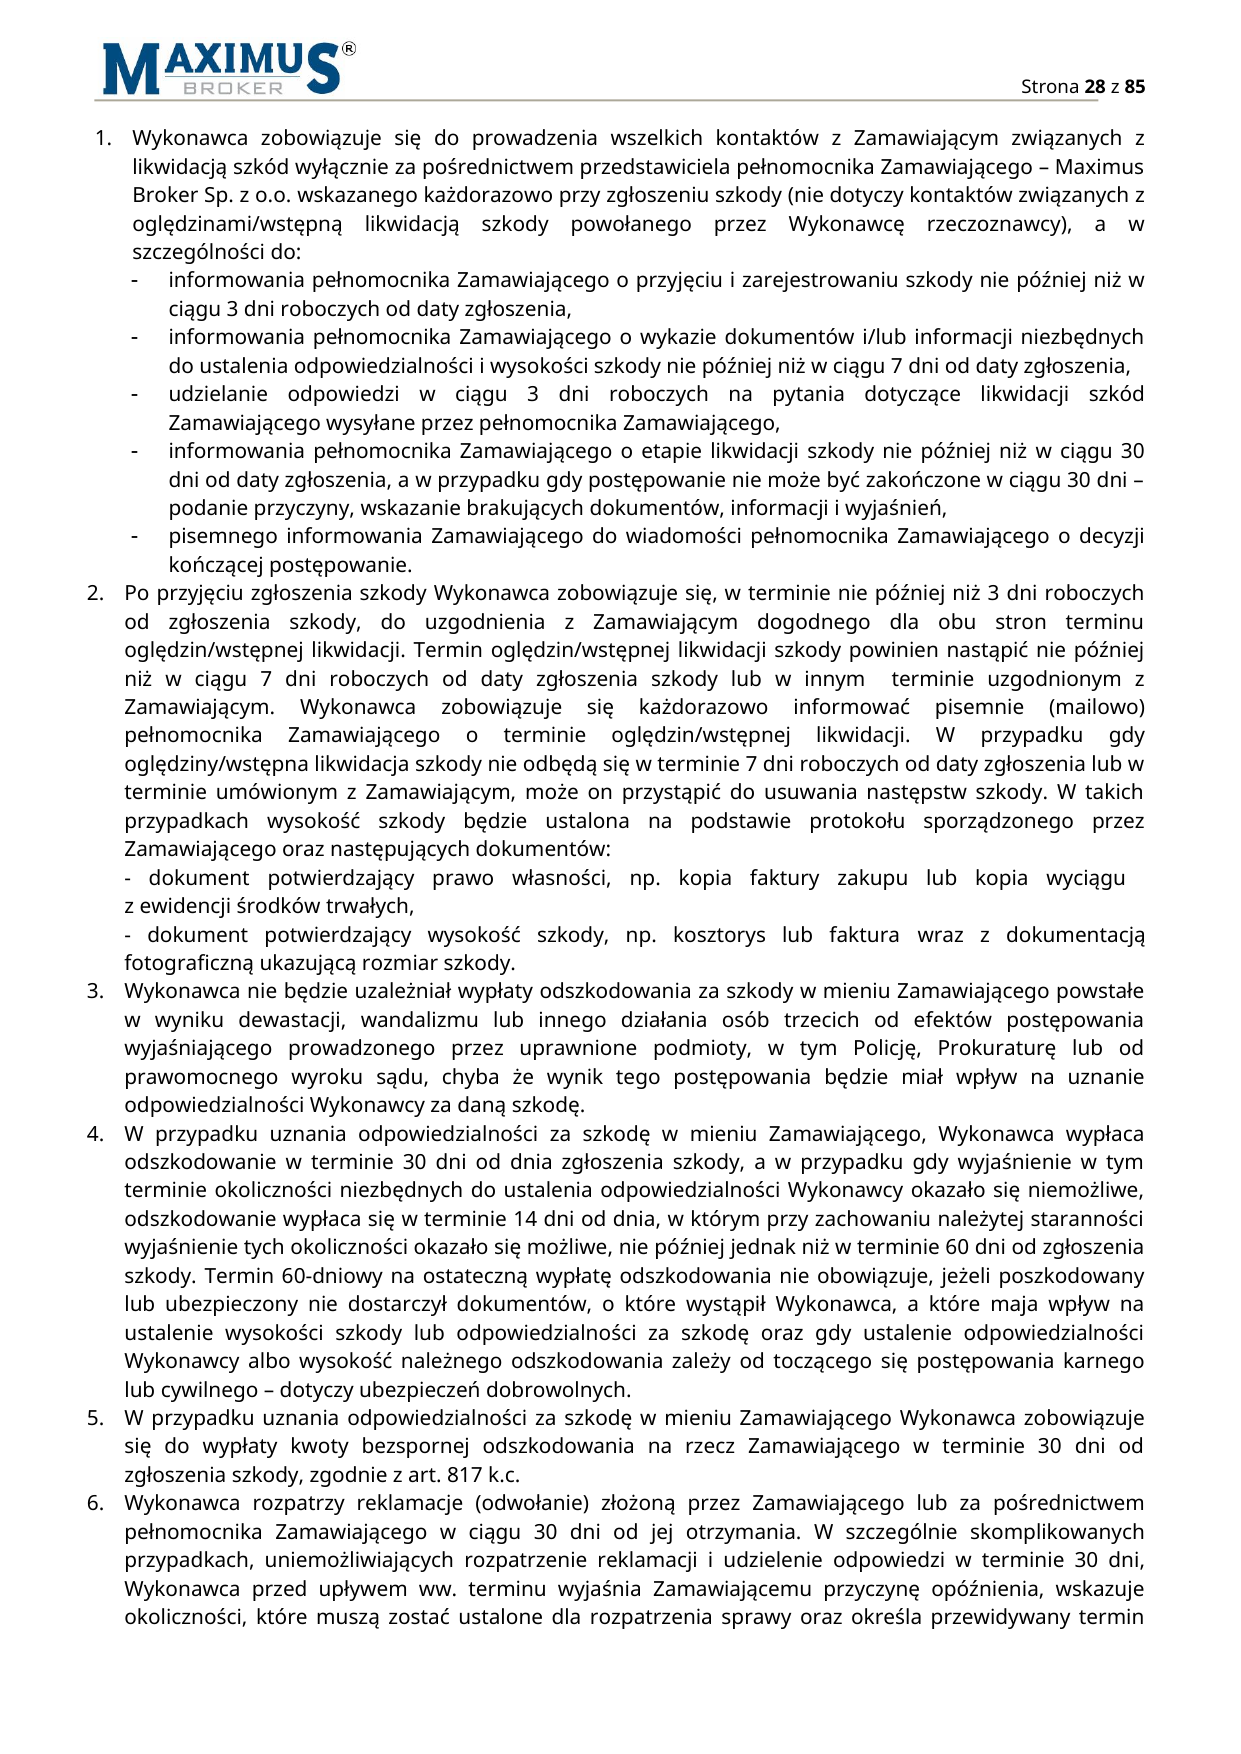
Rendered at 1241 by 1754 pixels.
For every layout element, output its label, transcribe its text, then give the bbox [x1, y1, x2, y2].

list W przypadku uznania odpowiedzialności za szkodę w mieniu Zamawiającego, Wykonawca wypłaca odszkodowanie w terminie 30 dni od dnia zgłoszenia szkody, a w przypadku gdy wyjaśnienie w tym terminie okoliczności niezbędnych do ustalenia odpowiedzialności Wykonawcy okazało się niemożliwe, odszkodowanie wypłaca się w terminie 14 dni od dnia, w którym przy zachowaniu należytej staranności wyjaśnienie tych okoliczności okazało się możliwe, nie później jednak niż w terminie 60 dni od zgłoszenia szkody. Termin 60-dniowy na ostateczną wypłatę odszkodowania nie obowiązuje, jeżeli poszkodowany lub ubezpieczony nie dostarczył dokumentów, o które wystąpił Wykonawca, a które maja wpływ na ustalenie wysokości szkody lub odpowiedzialności za szkodę oraz gdy ustalenie odpowiedzialności Wykonawcy albo wysokość należnego odszkodowania zależy od toczącego się postępowania karnego lub cywilnego – dotyczy ubezpieczeń dobrowolnych. [87, 1119, 1146, 1403]
list pisemnego informowania Zamawiającego do wiadomości pełnomocnika Zamawiającego o decyzji kończącej postępowanie. [131, 522, 1146, 578]
list informowania pełnomocnika Zamawiającego o przyjęciu i zarejestrowaniu szkody nie później niż w ciągu 3 dni roboczych od daty zgłoszenia, [131, 266, 1146, 322]
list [87, 1488, 1146, 1631]
text - dokument potwierdzający wysokość szkody, np. kosztorys lub faktura wraz z dokumentacją fotograficzną ukazującą rozmiar szkody. [124, 920, 1146, 977]
list informowania pełnomocnika Zamawiającego o wykazie dokumentów i/lub informacji niezbędnych do ustalenia odpowiedzialności i wysokości szkody nie później niż w ciągu 7 dni od daty zgłoszenia, [131, 322, 1146, 379]
picture [97, 37, 362, 99]
text - dokument potwierdzający prawo własności, np. kopia faktury zakupu lub kopia wyciągu z ewidencji środków trwałych, [124, 863, 1146, 920]
list informowania pełnomocnika Zamawiającego o etapie likwidacji szkody nie później niż w ciągu 30 dni od daty zgłoszenia, a w przypadku gdy postępowanie nie może być zakończone w ciągu 30 dni – podanie przyczyny, wskazanie brakujących dokumentów, informacji i wyjaśnień, [131, 436, 1146, 522]
list Po przyjęciu zgłoszenia szkody Wykonawca zobowiązuje się, w terminie nie później niż 3 dni roboczych od zgłoszenia szkody, do uzgodnienia z Zamawiającym dogodnego dla obu stron terminu oględzin/wstępnej likwidacji. Termin oględzin/wstępnej likwidacji szkody powinien nastąpić nie później niż w ciągu 7 dni roboczych od daty zgłoszenia szkody lub w innym terminie uzgodnionym z Zamawiającym. Wykonawca zobowiązuje się każdorazowo informować pisemnie (mailowo) pełnomocnika Zamawiającego o terminie oględzin/wstępnej likwidacji. W przypadku gdy oględziny/wstępna likwidacja szkody nie odbędą się w terminie 7 dni roboczych od daty zgłoszenia lub w terminie umówionym z Zamawiającym, może on przystąpić do usuwania następstw szkody. W takich przypadkach wysokość szkody będzie ustalona na podstawie protokołu sporządzonego przez Zamawiającego oraz następujących dokumentów: [87, 578, 1146, 863]
list Wykonawca zobowiązuje się do prowadzenia wszelkich kontaktów z Zamawiającym związanych z likwidacją szkód wyłącznie za pośrednictwem przedstawiciela pełnomocnika Zamawiającego – Maximus Broker Sp. z o.o. wskazanego każdorazowo przy zgłoszeniu szkody (nie dotyczy kontaktów związanych z oględzinami/wstępną likwidacją szkody powołanego przez Wykonawcę rzeczoznawcy), a w szczególności do: [94, 123, 1146, 266]
list W przypadku uznania odpowiedzialności za szkodę w mieniu Zamawiającego Wykonawca zobowiązuje się do wypłaty kwoty bezspornej odszkodowania na rzecz Zamawiającego w terminie 30 dni od zgłoszenia szkody, zgodnie z art. 817 k.c. [87, 1403, 1146, 1488]
list udzielanie odpowiedzi w ciągu 3 dni roboczych na pytania dotyczące likwidacji szkód Zamawiającego wysyłane przez pełnomocnika Zamawiającego, [131, 379, 1146, 436]
list Wykonawca nie będzie uzależniał wypłaty odszkodowania za szkody w mieniu Zamawiającego powstałe w wyniku dewastacji, wandalizmu lub innego działania osób trzecich od efektów postępowania wyjaśniającego prowadzonego przez uprawnione podmioty, w tym Policję, Prokuraturę lub od prawomocnego wyroku sądu, chyba że wynik tego postępowania będzie miał wpływ na uznanie odpowiedzialności Wykonawcy za daną szkodę. [87, 977, 1146, 1119]
